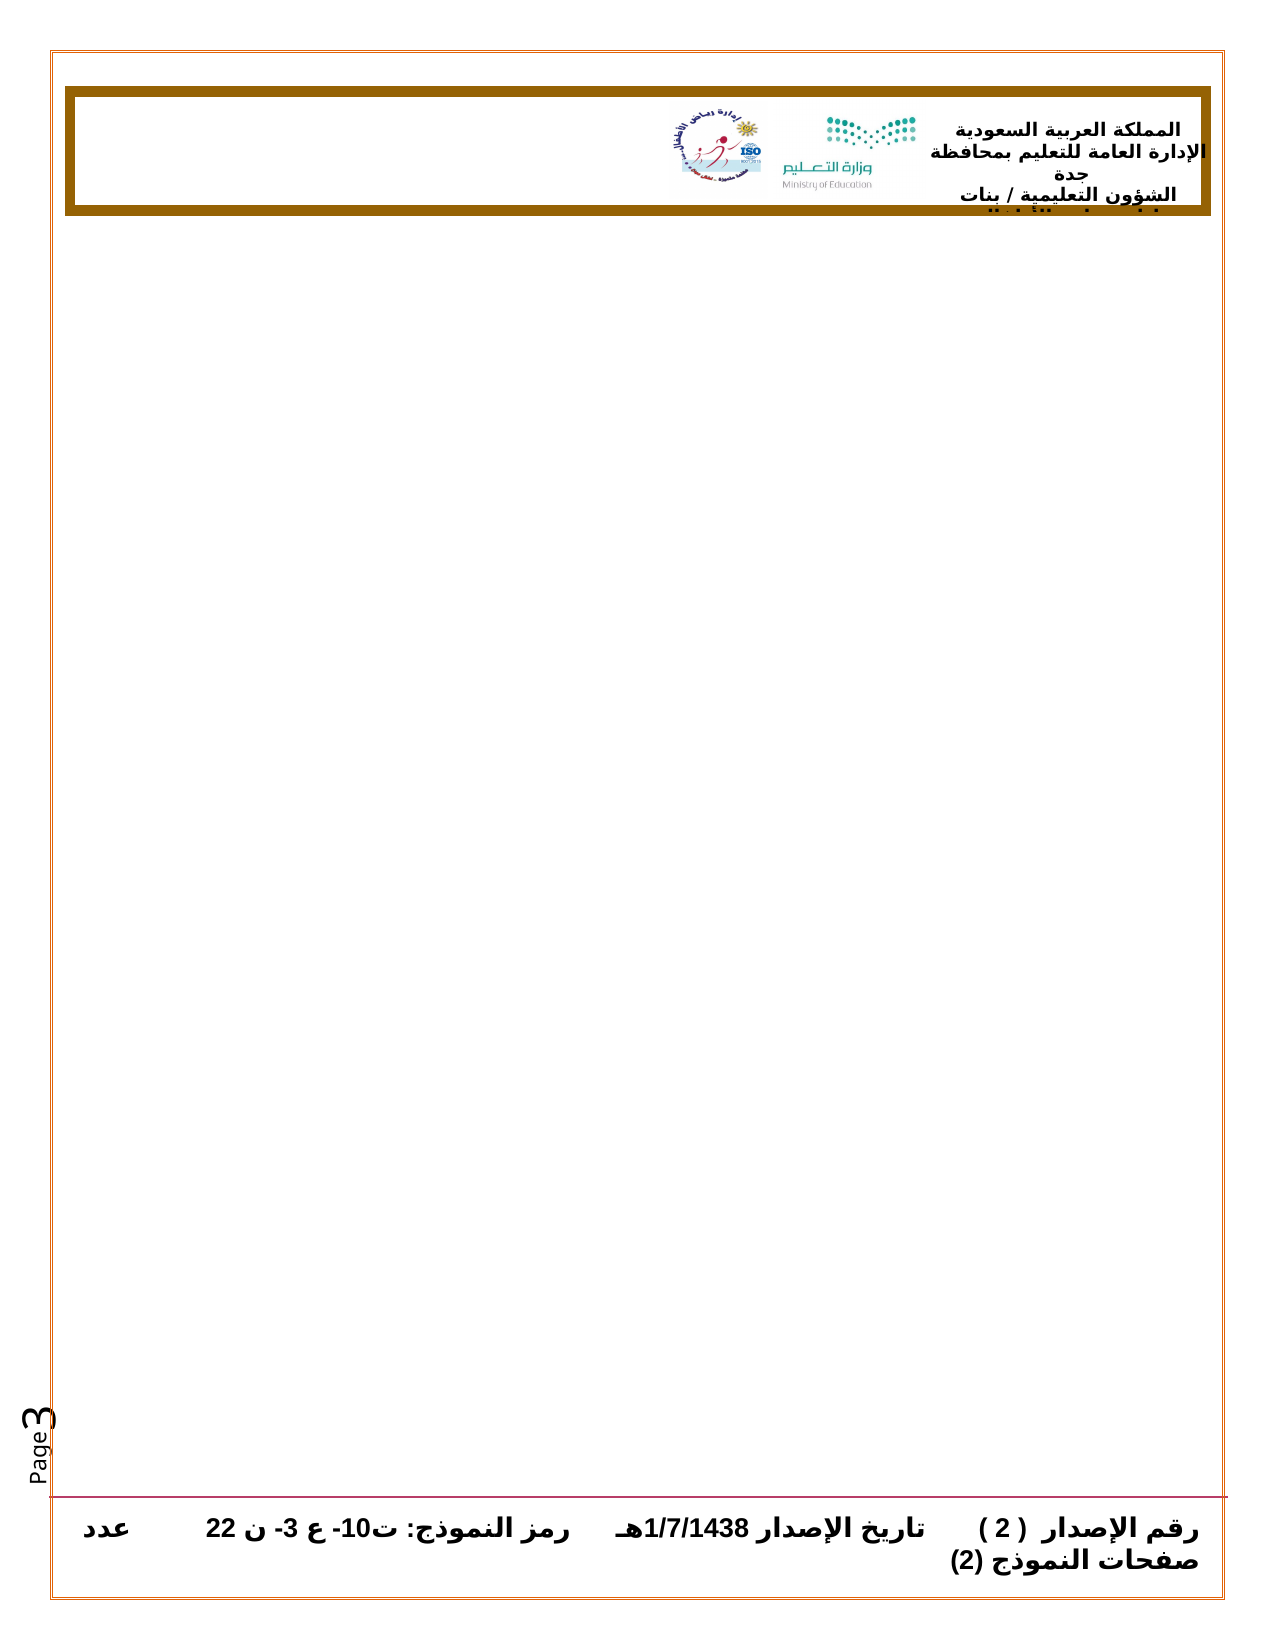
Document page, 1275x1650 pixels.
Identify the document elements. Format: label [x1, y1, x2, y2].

picture [669, 101, 768, 199]
picture [773, 99, 926, 199]
